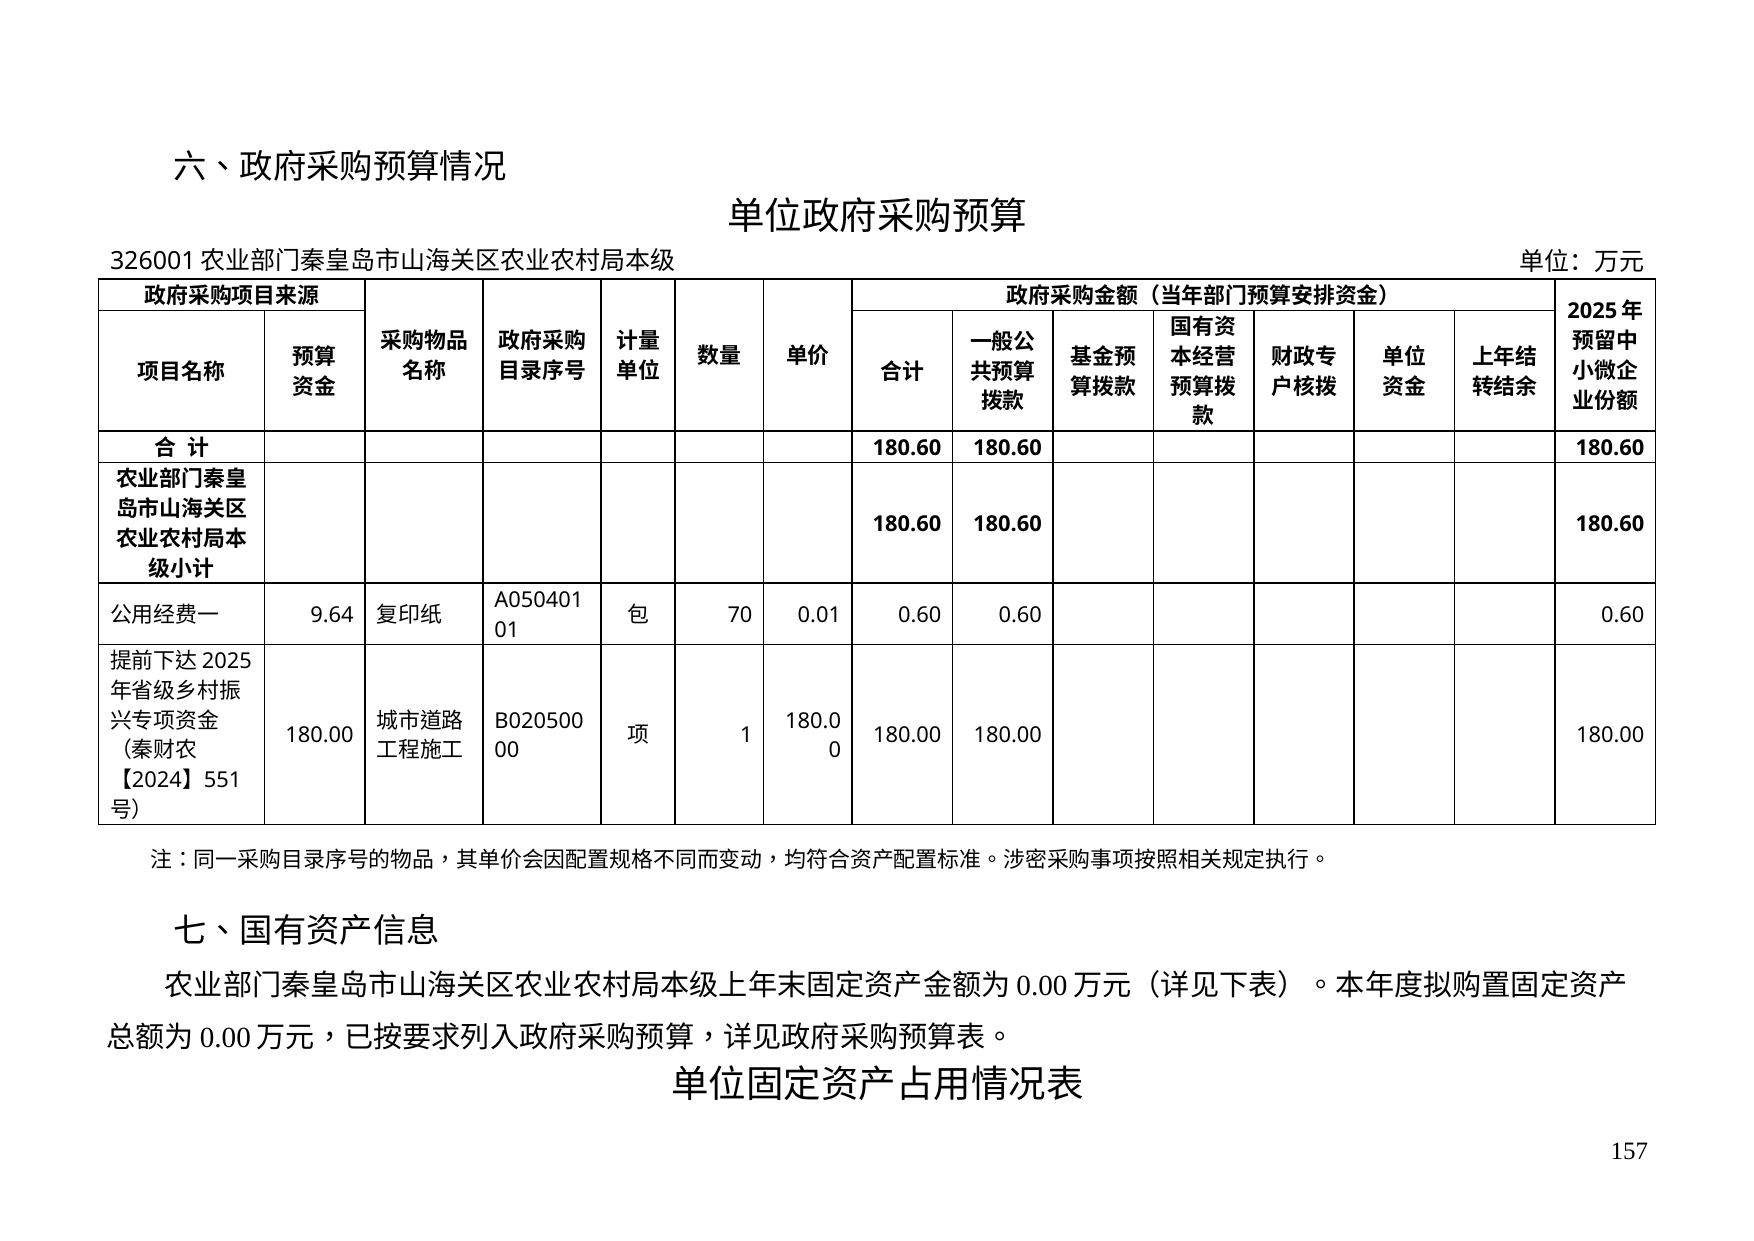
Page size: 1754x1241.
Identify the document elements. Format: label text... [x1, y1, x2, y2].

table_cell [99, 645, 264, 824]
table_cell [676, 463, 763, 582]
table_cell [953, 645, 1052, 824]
text 单位政府采购预算 [106, 189, 1648, 240]
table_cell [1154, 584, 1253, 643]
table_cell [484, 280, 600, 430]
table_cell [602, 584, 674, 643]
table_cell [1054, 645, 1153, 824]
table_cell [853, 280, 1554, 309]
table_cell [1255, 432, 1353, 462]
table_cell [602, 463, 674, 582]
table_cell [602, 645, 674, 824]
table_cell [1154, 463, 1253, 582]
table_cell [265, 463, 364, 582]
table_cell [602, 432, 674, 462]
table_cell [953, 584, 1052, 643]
text 注：同一采购目录序号的物品，其单价会因配置规格不同而变动，均符合资产配置标准。涉密采购事项按照相关规定执行。 [106, 825, 1648, 877]
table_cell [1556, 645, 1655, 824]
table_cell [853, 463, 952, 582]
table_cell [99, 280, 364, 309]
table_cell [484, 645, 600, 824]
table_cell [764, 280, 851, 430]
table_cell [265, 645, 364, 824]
text 六、政府采购预算情况 [106, 143, 1648, 188]
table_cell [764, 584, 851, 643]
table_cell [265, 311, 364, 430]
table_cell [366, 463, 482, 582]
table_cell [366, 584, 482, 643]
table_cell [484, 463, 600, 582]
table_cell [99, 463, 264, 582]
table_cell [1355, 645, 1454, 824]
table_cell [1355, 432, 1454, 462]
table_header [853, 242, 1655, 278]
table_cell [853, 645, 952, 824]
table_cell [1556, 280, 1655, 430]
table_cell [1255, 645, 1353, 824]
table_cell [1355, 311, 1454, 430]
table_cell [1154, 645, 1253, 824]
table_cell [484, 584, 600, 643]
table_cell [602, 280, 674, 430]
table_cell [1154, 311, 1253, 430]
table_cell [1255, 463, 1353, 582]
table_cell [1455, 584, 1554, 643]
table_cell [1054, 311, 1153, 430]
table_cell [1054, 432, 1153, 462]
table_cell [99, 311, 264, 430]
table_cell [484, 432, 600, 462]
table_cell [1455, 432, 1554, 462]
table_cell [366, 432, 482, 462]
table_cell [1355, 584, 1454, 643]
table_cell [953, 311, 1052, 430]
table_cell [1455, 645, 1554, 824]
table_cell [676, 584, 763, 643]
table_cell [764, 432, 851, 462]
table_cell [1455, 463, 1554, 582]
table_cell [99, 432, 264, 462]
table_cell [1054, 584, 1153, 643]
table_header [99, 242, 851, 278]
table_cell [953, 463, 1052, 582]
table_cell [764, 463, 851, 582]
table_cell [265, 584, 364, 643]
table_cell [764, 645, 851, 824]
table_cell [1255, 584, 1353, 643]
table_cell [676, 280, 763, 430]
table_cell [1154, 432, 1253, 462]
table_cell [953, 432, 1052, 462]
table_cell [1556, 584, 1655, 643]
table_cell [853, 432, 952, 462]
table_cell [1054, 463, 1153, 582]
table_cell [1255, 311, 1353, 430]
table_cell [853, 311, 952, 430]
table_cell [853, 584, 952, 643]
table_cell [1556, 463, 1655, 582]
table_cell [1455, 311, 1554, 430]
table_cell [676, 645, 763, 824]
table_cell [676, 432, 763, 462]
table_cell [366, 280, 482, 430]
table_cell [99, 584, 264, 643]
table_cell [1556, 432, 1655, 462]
text 七、国有资产信息 [106, 907, 1648, 953]
text 单位固定资产占用情况表 [106, 1058, 1648, 1109]
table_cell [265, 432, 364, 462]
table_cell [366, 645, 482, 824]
text 农业部门秦皇岛市山海关区农业农村局本级上年末固定资产金额为0.00万元（详见下表）。本年度拟购置固定资产总额为0.00万元，已按要求列入政府采购预算，详见政府采购预算表。 [106, 954, 1648, 1058]
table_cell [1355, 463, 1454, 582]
